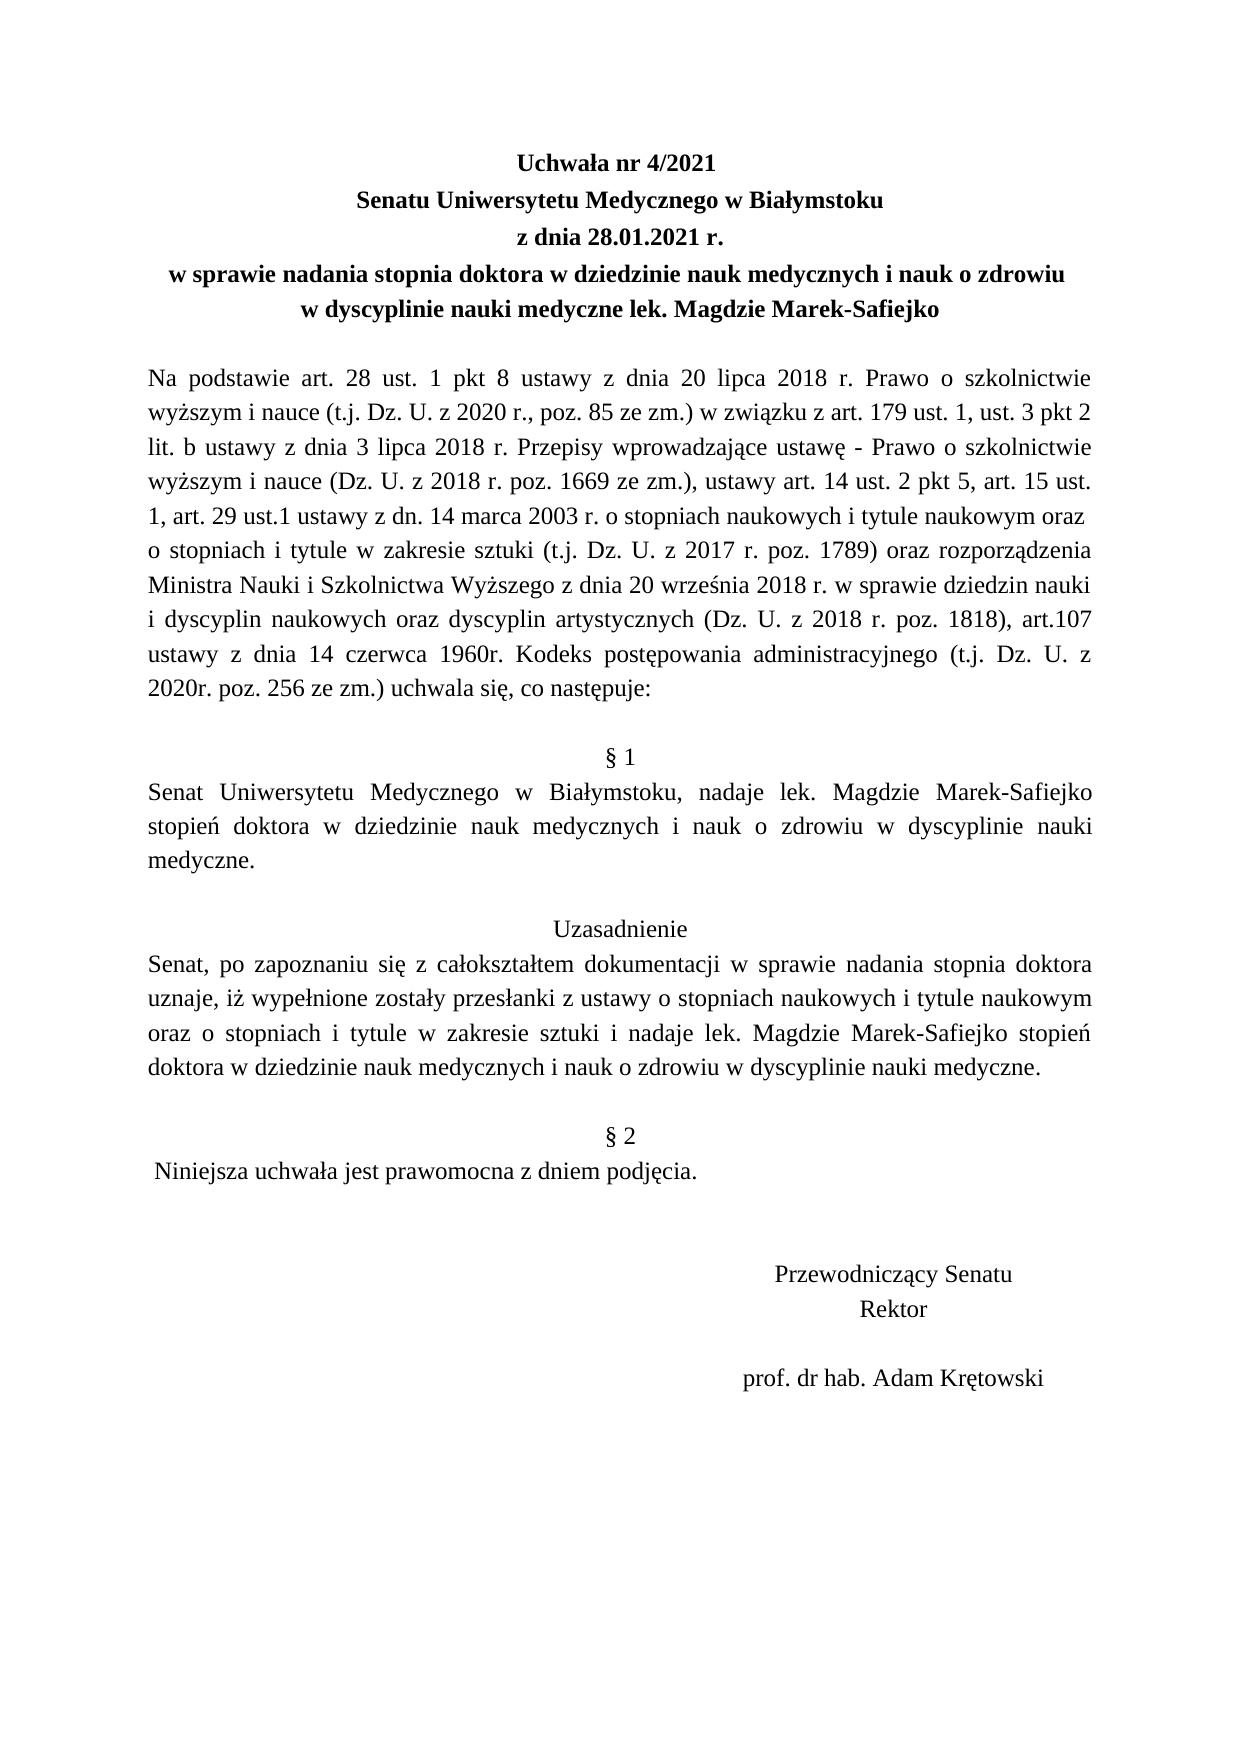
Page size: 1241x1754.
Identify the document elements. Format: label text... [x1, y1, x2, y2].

text z dnia 28.01.2021 r. [148, 222, 1093, 251]
text Senat Uniwersytetu Medycznego w Białymstoku, nadaje lek. Magdzie Marek-Safiejko stopień doktora w dziedzinie nauk medycznych i nauk o zdrowiu w dyscyplinie nauki medyczne. [148, 777, 1093, 874]
text Uchwała nr 4/2021 [443, 148, 1093, 176]
text Senat, po zapoznaniu się z całokształtem dokumentacji w sprawie nadania stopnia doktora uznaje, iż wypełnione zostały przesłanki z ustawy o stopniach naukowych i tytule naukowym oraz o stopniach i tytule w zakresie sztuki i nadaje lek. Magdzie Marek-Safiejko stopień doktora w dziedzinie nauk medycznych i nauk o zdrowiu w dyscyplinie nauki medyczne. [148, 949, 1093, 1081]
text Przewodniczący Senatu [694, 1259, 1093, 1288]
text prof. dr hab. Adam Krętowski [694, 1363, 1093, 1392]
text Na podstawie art. 28 ust. 1 pkt 8 ustawy z dnia 20 lipca 2018 r. Prawo o szkolnictwie wyższym i nauce (t.j. Dz. U. z 2020 r., poz. 85 ze zm.) w związku z art. 179 ust. 1, ust. 3 pkt 2 lit. b ustawy z dnia 3 lipca 2018 r. Przepisy wprowadzające ustawę - Prawo o szkolnictwie wyższym i nauce (Dz. U. z 2018 r. poz. 1669 ze zm.), ustawy art. 14 ust. 2 pkt 5, art. 15 ust. 1, art. 29 ust.1 ustawy z dn. 14 marca 2003 r. o stopniach naukowych i tytule naukowym oraz o stopniach i tytule w zakresie sztuki (t.j. Dz. U. z 2017 r. poz. 1789) oraz rozporządzenia Ministra Nauki i Szkolnictwa Wyższego z dnia 20 września 2018 r. w sprawie dziedzin nauki i dyscyplin naukowych oraz dyscyplin artystycznych (Dz. U. z 2018 r. poz. 1818), art.107 ustawy z dnia 14 czerwca 1960r. Kodeks postępowania administracyjnego (t.j. Dz. U. z 2020r. poz. 256 ze zm.) uchwala się, co następuje: [148, 363, 1093, 702]
text w sprawie nadania stopnia doktora w dziedzinie nauk medycznych i nauk o zdrowiu w dyscyplinie nauki medyczne lek. Magdzie Marek-Safiejko [148, 259, 1093, 323]
text § 1 [148, 742, 1093, 771]
text Senatu Uniwersytetu Medycznego w Białymstoku [148, 185, 1093, 214]
text § 2 [148, 1121, 1093, 1150]
text Niniejsza uchwała jest prawomocna z dniem podjęcia. [148, 1156, 1093, 1185]
text Rektor [694, 1294, 1093, 1323]
text Uzasadnienie [148, 914, 1093, 943]
